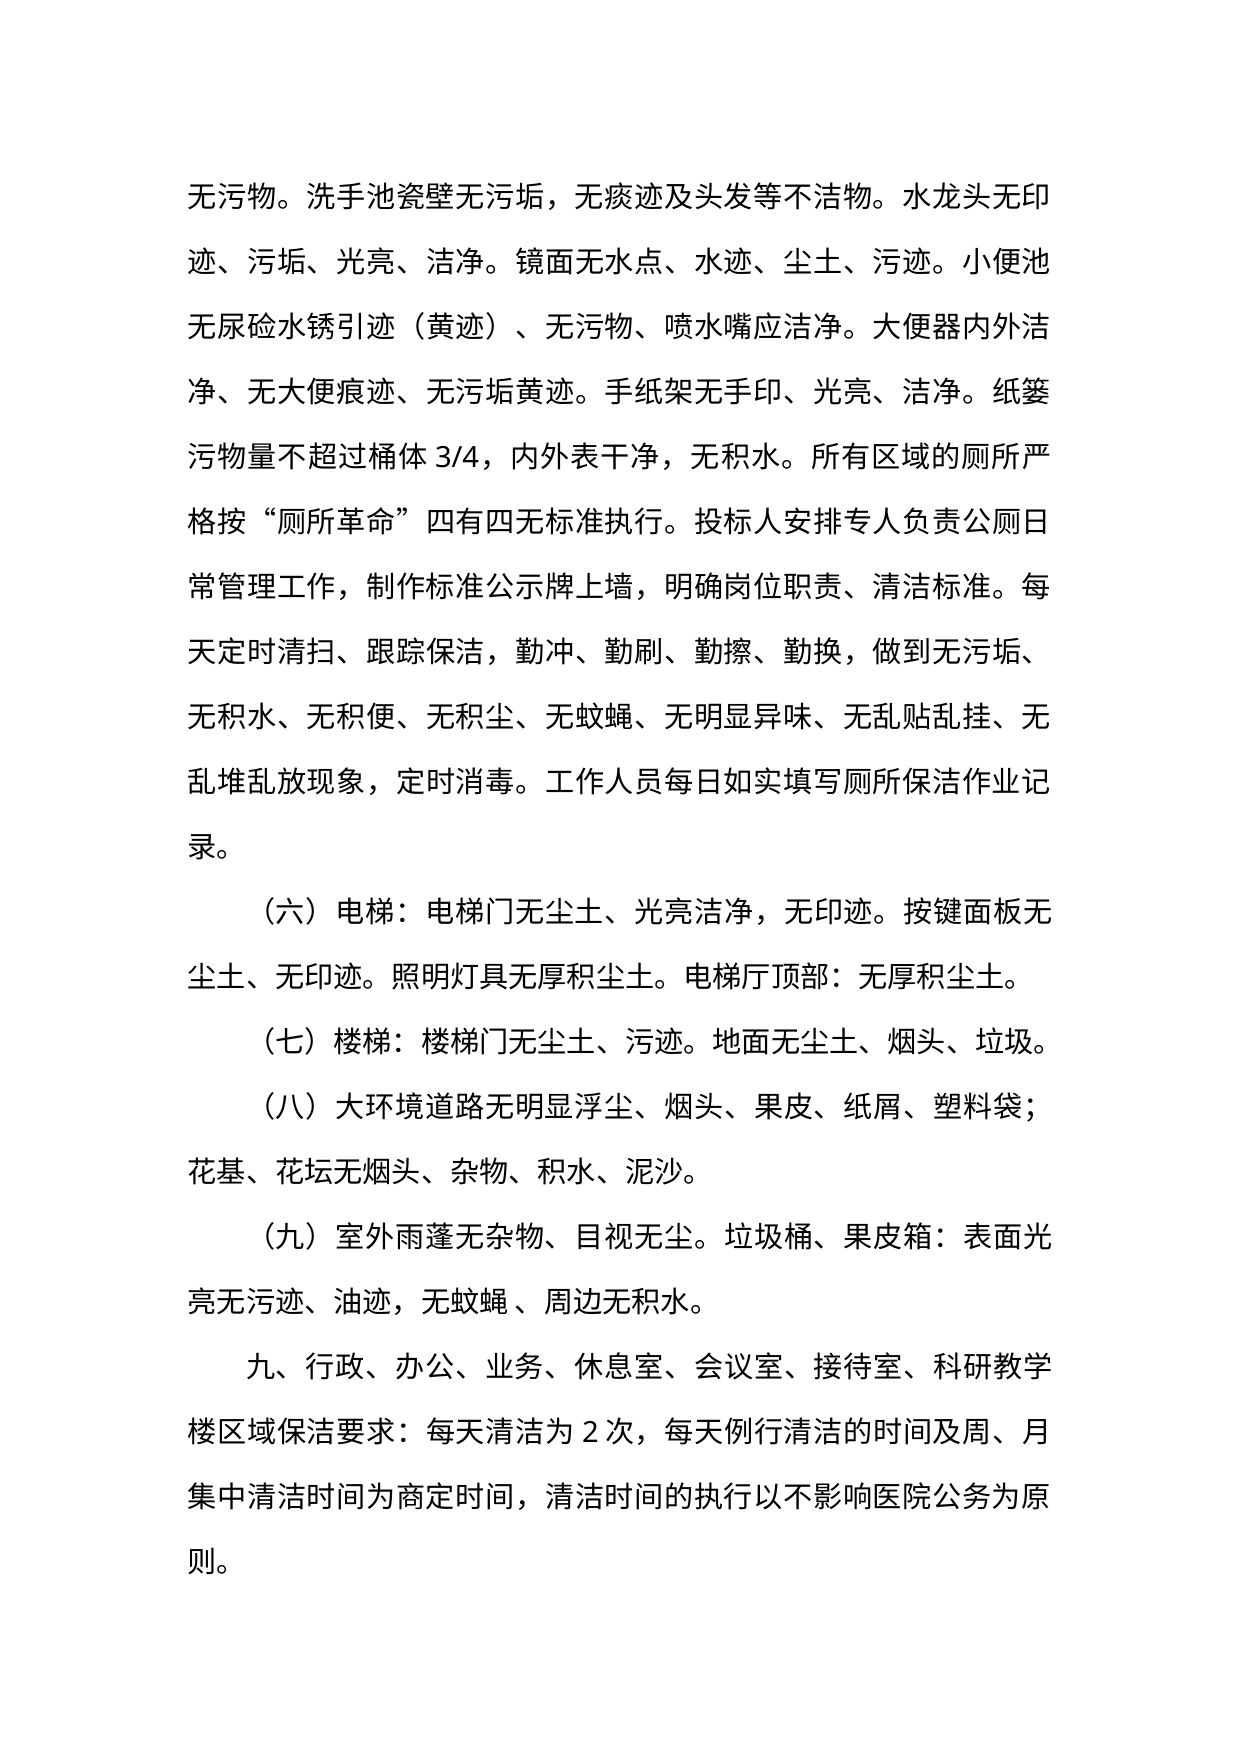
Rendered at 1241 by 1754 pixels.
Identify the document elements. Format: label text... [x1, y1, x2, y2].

text （八）大环境道路无明显浮尘、烟头、果皮、纸屑、塑料袋；花基、花坛无烟头、杂物、积水、泥沙。 [187, 1072, 1053, 1202]
text （九）室外雨蓬无杂物、目视无尘。垃圾桶、果皮箱：表面光亮无污迹、油迹，无蚊蝇 、周边无积水。 [187, 1202, 1053, 1332]
text （七）楼梯：楼梯门无尘土、污迹。地面无尘土、烟头、垃圾。 [187, 1007, 1053, 1072]
text （六）电梯：电梯门无尘土、光亮洁净，无印迹。按键面板无尘土、无印迹。照明灯具无厚积尘土。电梯厅顶部：无厚积尘土。 [187, 877, 1053, 1007]
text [187, 162, 1053, 877]
text 九、行政、办公、业务、休息室、会议室、接待室、科研教学楼区域保洁要求：每天清洁为2次，每天例行清洁的时间及周、月集中清洁时间为商定时间，清洁时间的执行以不影响医院公务为原则。 [187, 1332, 1053, 1592]
